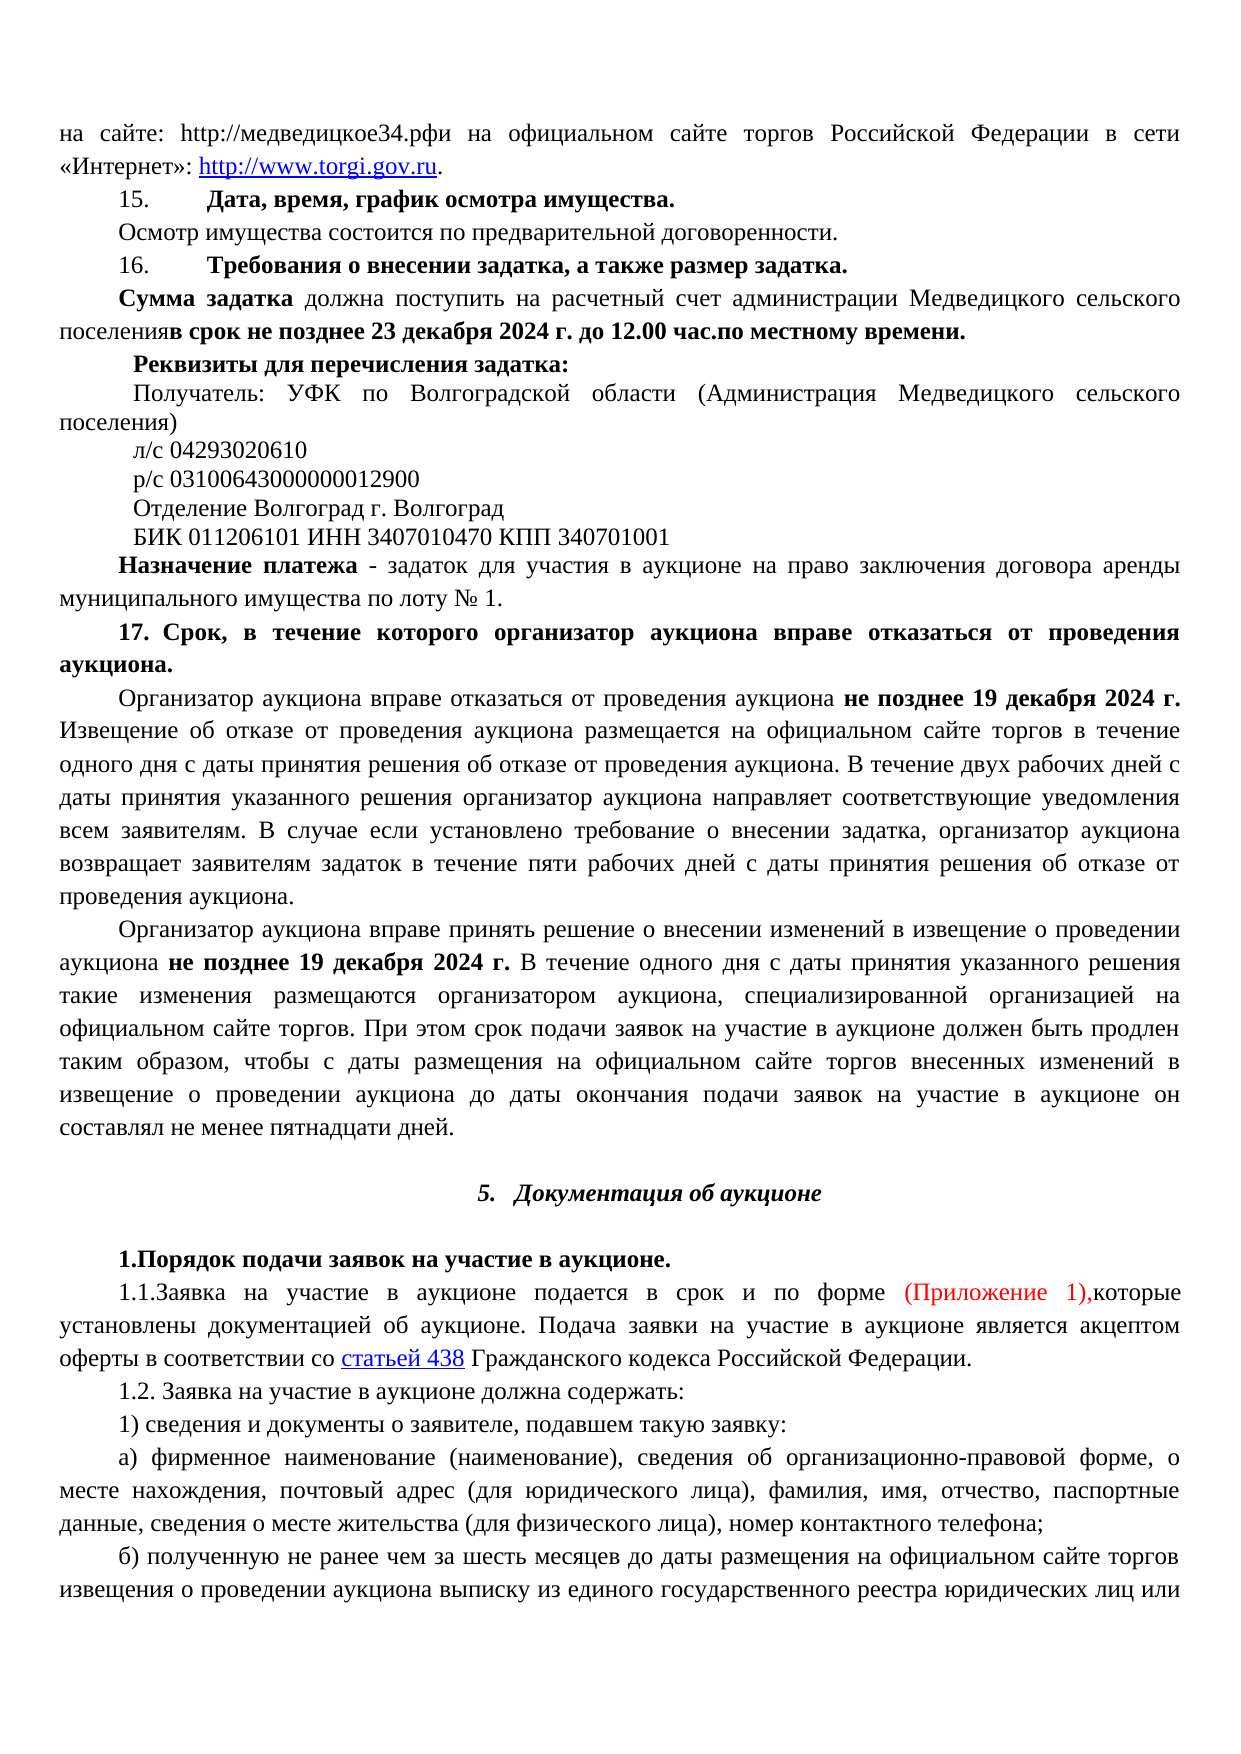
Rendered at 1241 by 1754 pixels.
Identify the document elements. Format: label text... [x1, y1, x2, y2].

text Осмотр имущества состоится по предварительной договоренности. [59, 217, 1181, 246]
text Сумма задатка должна поступить на расчетный счет администрации Медведицкого сельского поселенияв срок не позднее 23 декабря 2024 г. до 12.00 час.по местному времени. [59, 283, 1181, 345]
text а) фирменное наименование (наименование), сведения об организационно-правовой форме, о месте нахождения, почтовый адрес (для юридического лица), фамилия, имя, отчество, паспортные данные, сведения о месте жительства (для физического лица), номер контактного телефона; [59, 1442, 1181, 1537]
text л/с 04293020610 [59, 436, 1181, 464]
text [59, 118, 1181, 180]
list Документация об аукционе [118, 1178, 1181, 1207]
list Дата, время, график осмотра имущества. [59, 184, 1181, 213]
text Отделение Волгоград г. Волгоград [59, 493, 1181, 522]
list Срок, в течение которого организатор аукциона вправе отказаться от проведения аукциона. [59, 617, 1181, 678]
text Назначение платежа - задаток для участия в аукционе на право заключения договора аренды муниципального имущества по лоту № 1. [59, 551, 1181, 612]
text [59, 1541, 1181, 1603]
text Организатор аукциона вправе отказаться от проведения аукциона не позднее 19 декабря 2024 г. Извещение об отказе от проведения аукциона размещается на официальном сайте торгов в течение одного дня с даты принятия решения об отказе от проведения аукциона. В течение двух рабочих дней с даты принятия указанного решения организатор аукциона направляет соответствующие уведомления всем заявителям. В случае если установлено требование о внесении задатка, организатор аукциона возвращает заявителям задаток в течение пяти рабочих дней с даты принятия решения об отказе от проведения аукциона. [59, 683, 1181, 909]
list Требования о внесении задатка, а также размер задатка. [59, 250, 1181, 279]
text БИК 011206101 ИНН 3407010470 КПП 340701001 [59, 522, 1181, 551]
text 1.2. Заявка на участие в аукционе должна содержать: [59, 1376, 1181, 1405]
text Реквизиты для перечисления задатка: [59, 349, 1181, 378]
text Получатель: УФК по Волгоградской области (Администрация Медведицкого сельского поселения) [59, 378, 1181, 436]
text Организатор аукциона вправе принять решение о внесении изменений в извещение о проведении аукциона не позднее 19 декабря 2024 г. В течение одного дня с даты принятия указанного решения такие изменения размещаются организатором аукциона, специализированной организацией на официальном сайте торгов. При этом срок подачи заявок на участие в аукционе должен быть продлен таким образом, чтобы с даты размещения на официальном сайте торгов внесенных изменений в извещение о проведении аукциона до даты окончания подачи заявок на участие в аукционе он составлял не менее пятнадцати дней. [59, 914, 1181, 1141]
text 1) сведения и документы о заявителе, подавшем такую заявку: [59, 1409, 1181, 1438]
text 1.Порядок подачи заявок на участие в аукционе. [59, 1244, 1181, 1273]
text 1.1.Заявка на участие в аукционе подается в срок и по форме (Приложение 1),которые установлены документацией об аукционе. Подача заявки на участие в аукционе является акцептом оферты в соответствии со статьей 438 Гражданского кодекса Российской Федерации. [59, 1277, 1181, 1372]
text р/с 03100643000000012900 [59, 464, 1181, 493]
